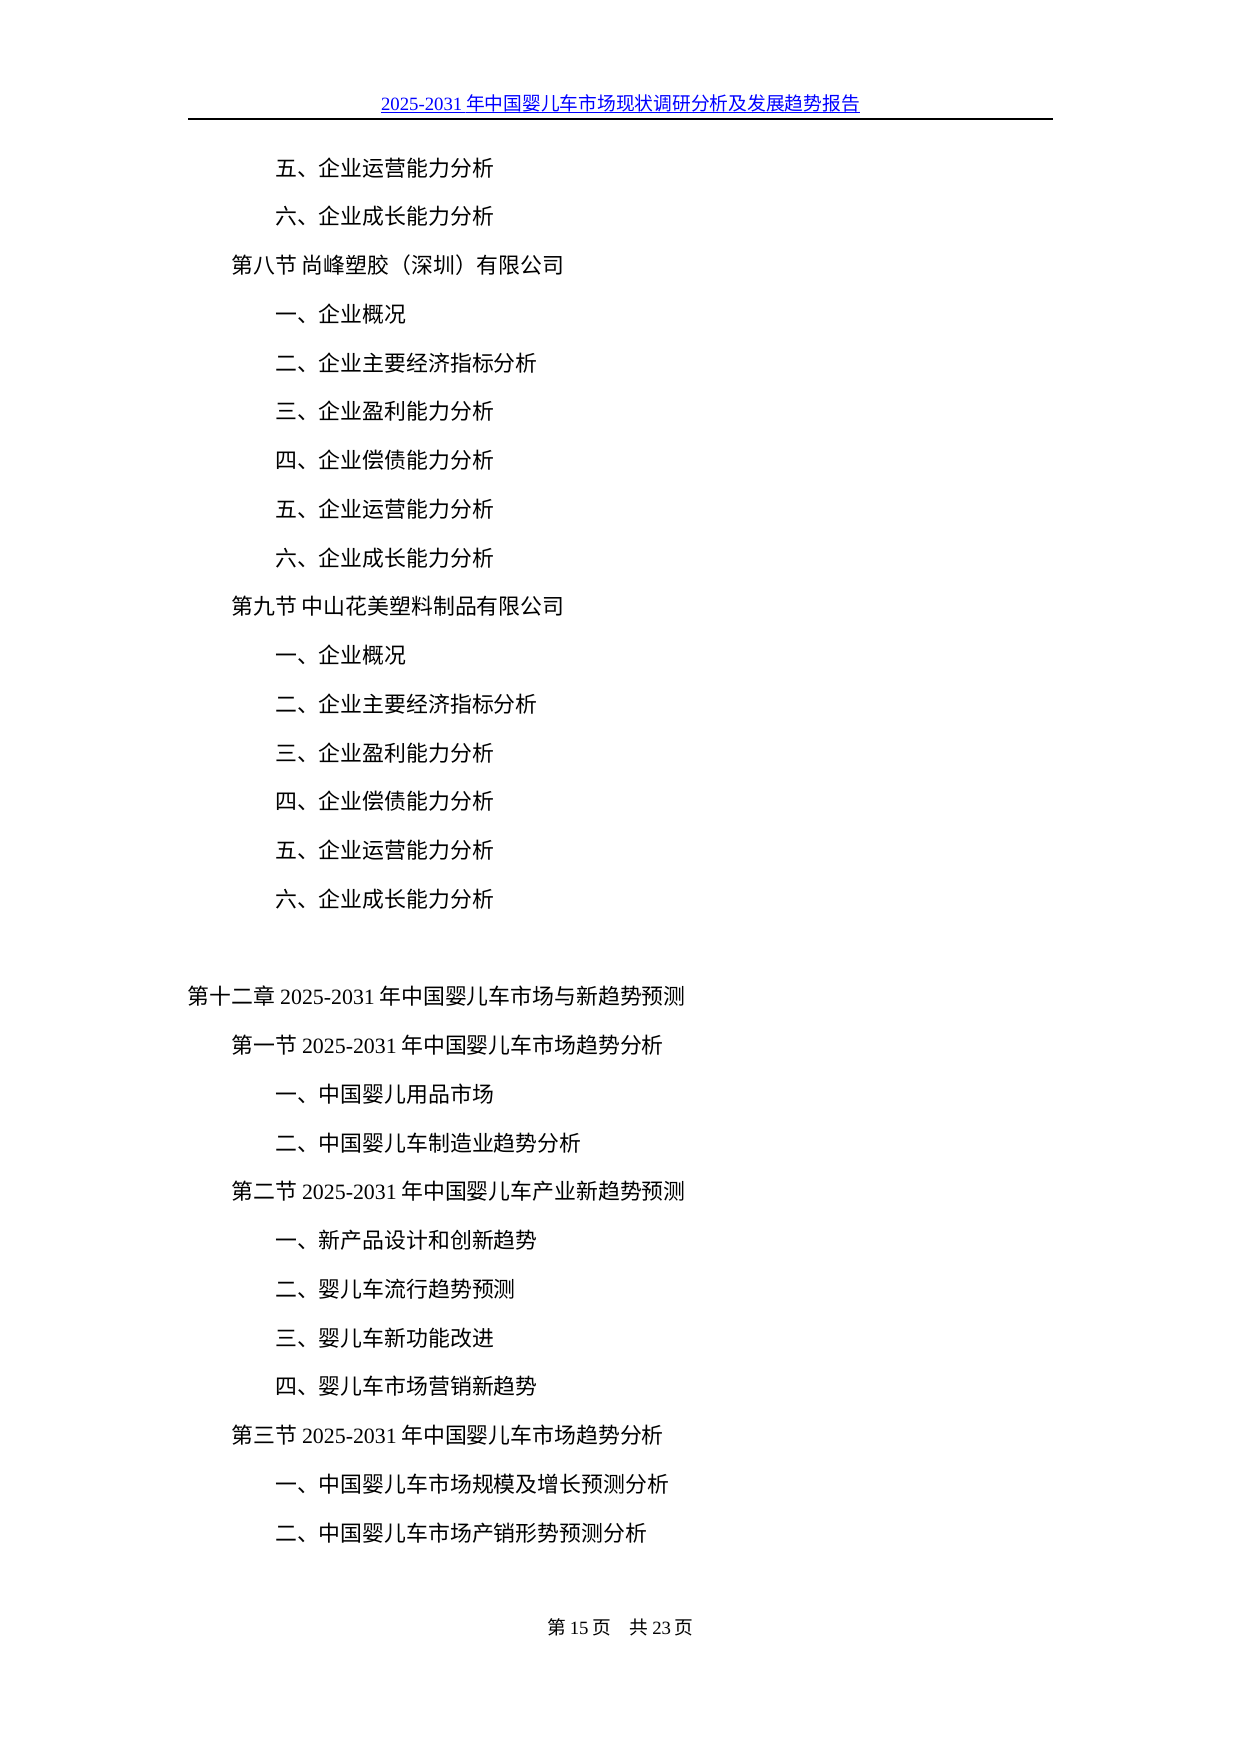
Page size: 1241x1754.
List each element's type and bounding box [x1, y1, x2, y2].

text [187, 150, 1053, 1548]
